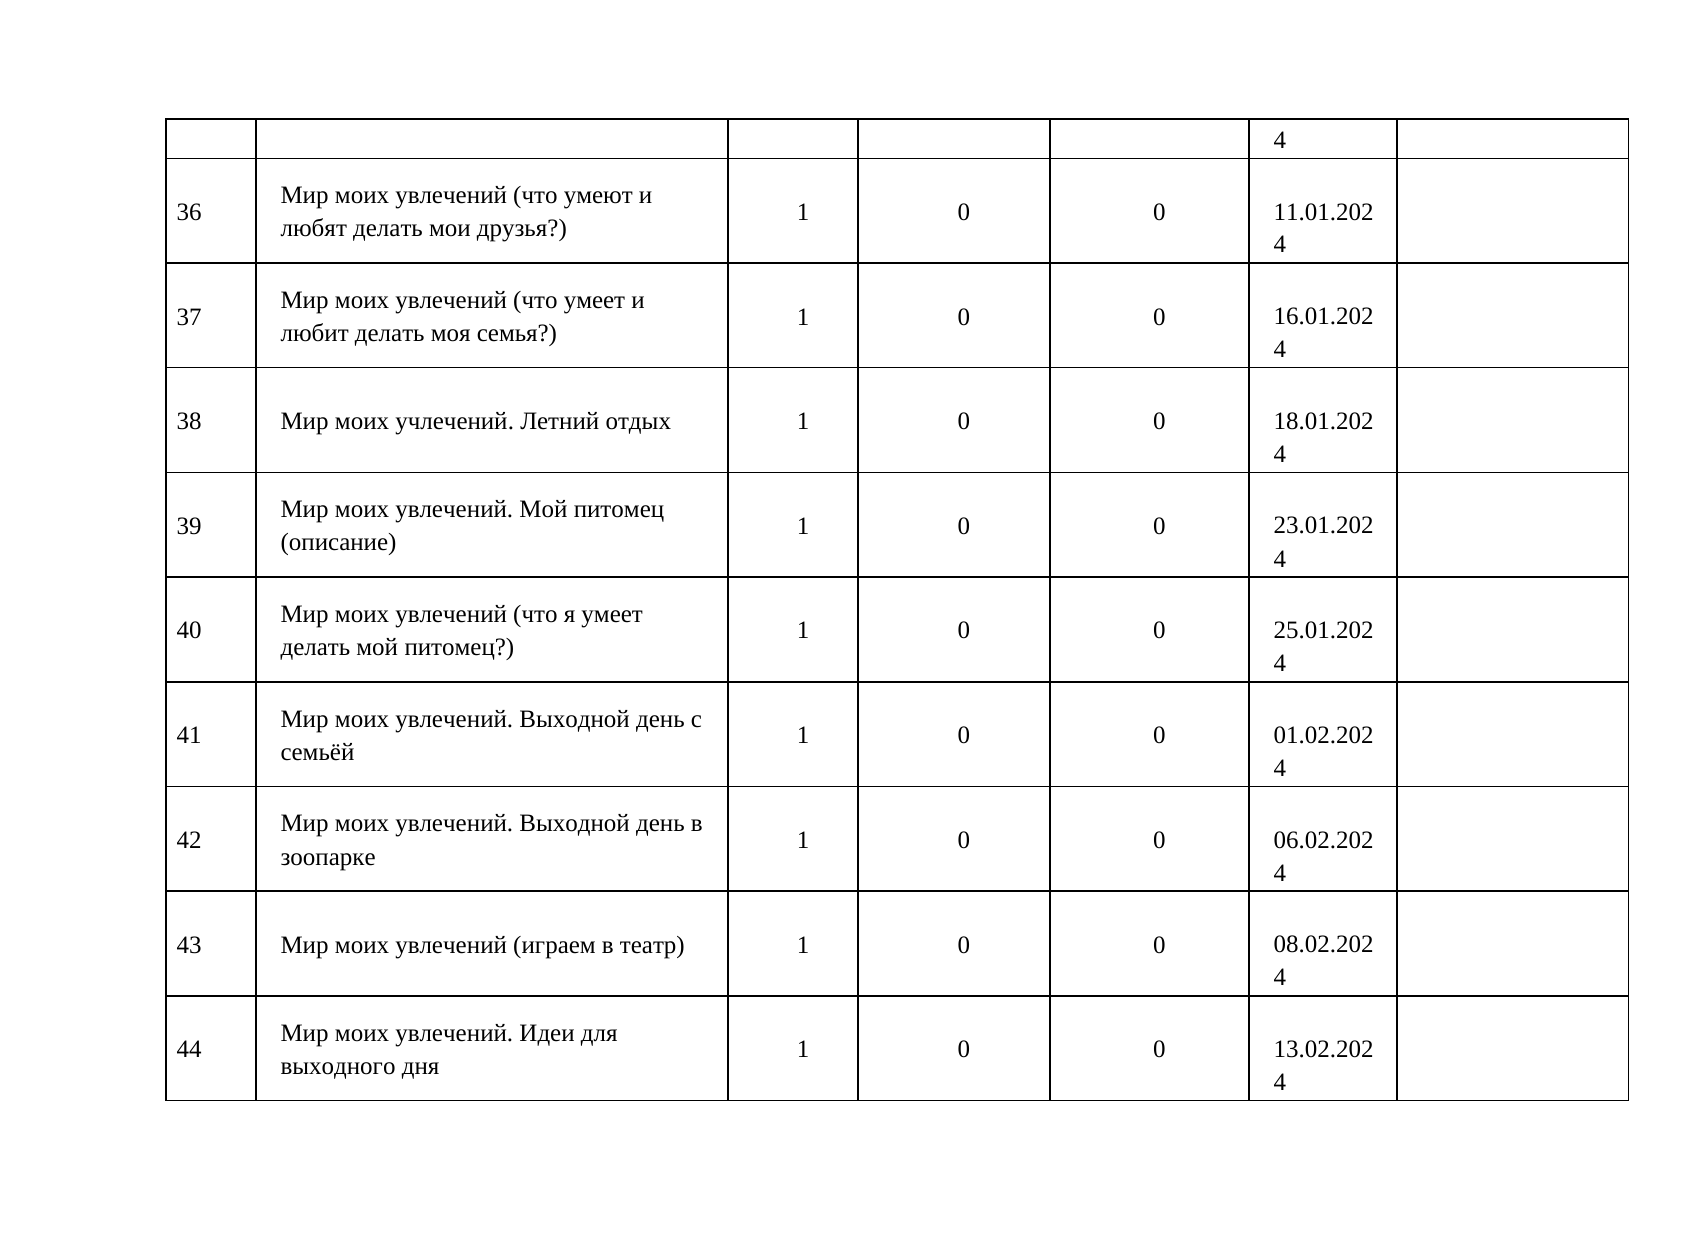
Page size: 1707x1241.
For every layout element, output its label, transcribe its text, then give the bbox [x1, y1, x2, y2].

table_cell 11.01.2024 [1250, 159, 1396, 262]
table_cell Мир моих учлечений. Летний отдых [257, 368, 727, 472]
table_cell 43 [167, 892, 255, 995]
table_cell 0 [859, 473, 1049, 576]
table_cell 42 [167, 787, 255, 890]
table_cell Мир моих увлечений. Выходной день с семьёй [257, 683, 727, 786]
table_cell 0 [859, 159, 1049, 262]
table_cell Мир моих увлечений. Выходной день в зоопарке [257, 787, 727, 890]
table_cell [1398, 787, 1628, 890]
table_cell 25.01.2024 [1250, 578, 1396, 681]
table_cell 1 [729, 120, 857, 157]
table_cell [1398, 159, 1628, 262]
table_cell 0 [859, 787, 1049, 890]
table_cell 0 [1051, 997, 1248, 1100]
table_cell 38 [167, 368, 255, 472]
table_cell 41 [167, 683, 255, 786]
table_cell 1 [729, 997, 857, 1100]
table_cell 08.02.2024 [1250, 892, 1396, 995]
table_cell 0 [859, 997, 1049, 1100]
table_cell 0 [1051, 892, 1248, 995]
table_cell [1398, 892, 1628, 995]
table_cell Мир моих увлечений (играем в театр) [257, 892, 727, 995]
table_cell 40 [167, 578, 255, 681]
table_cell 1 [729, 578, 857, 681]
table_cell 0 [1051, 120, 1248, 157]
table_cell 0 [859, 892, 1049, 995]
table_cell Мир моих увлечений (что я умеет делать мой питомец?) [257, 578, 727, 681]
table_cell 1 [729, 787, 857, 890]
table_cell [1398, 997, 1628, 1100]
table_cell 0 [859, 368, 1049, 472]
table_cell Мир моих увлечений. Мой питомец (описание) [257, 473, 727, 576]
table_cell 01.02.2024 [1250, 683, 1396, 786]
table_cell Мир моих увлечений (что умеют и любят делать мои друзья?) [257, 159, 727, 262]
table_cell 0 [1051, 683, 1248, 786]
table_cell 18.01.2024 [1250, 368, 1396, 472]
table_cell 0 [859, 683, 1049, 786]
table_cell 36 [167, 159, 255, 262]
table_cell 1 [729, 368, 857, 472]
table_cell [1398, 578, 1628, 681]
table_cell 39 [167, 473, 255, 576]
table_cell 09.01.2024 [1250, 120, 1396, 157]
table_cell 13.02.2024 [1250, 997, 1396, 1100]
table_cell 1 [729, 473, 857, 576]
table_cell 0 [1051, 473, 1248, 576]
table_cell 1 [729, 264, 857, 367]
table_cell 1 [729, 683, 857, 786]
table_cell 0 [859, 120, 1049, 157]
table_cell Мир моих увлечений (что умеет и любит делать моя семья?) [257, 264, 727, 367]
table_cell [1398, 264, 1628, 367]
table_cell 1 [729, 892, 857, 995]
table_cell 16.01.2024 [1250, 264, 1396, 367]
table_cell 06.02.2024 [1250, 787, 1396, 890]
table_cell 0 [1051, 787, 1248, 890]
table_cell 44 [167, 997, 255, 1100]
table_cell [1398, 473, 1628, 576]
table_cell 35 [167, 120, 255, 157]
table_cell [1398, 368, 1628, 472]
table_cell 0 [1051, 578, 1248, 681]
table_cell 0 [1051, 159, 1248, 262]
table_cell Мир моих увлечений. Идеи для выходного дня [257, 997, 727, 1100]
table_cell 1 [729, 159, 857, 262]
table_cell 0 [1051, 264, 1248, 367]
table_cell [1398, 683, 1628, 786]
table_cell 0 [859, 578, 1049, 681]
table_cell [1398, 120, 1628, 157]
table_cell 0 [859, 264, 1049, 367]
table_cell 23.01.2024 [1250, 473, 1396, 576]
table_cell 37 [167, 264, 255, 367]
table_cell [257, 120, 727, 157]
table_cell 0 [1051, 368, 1248, 472]
